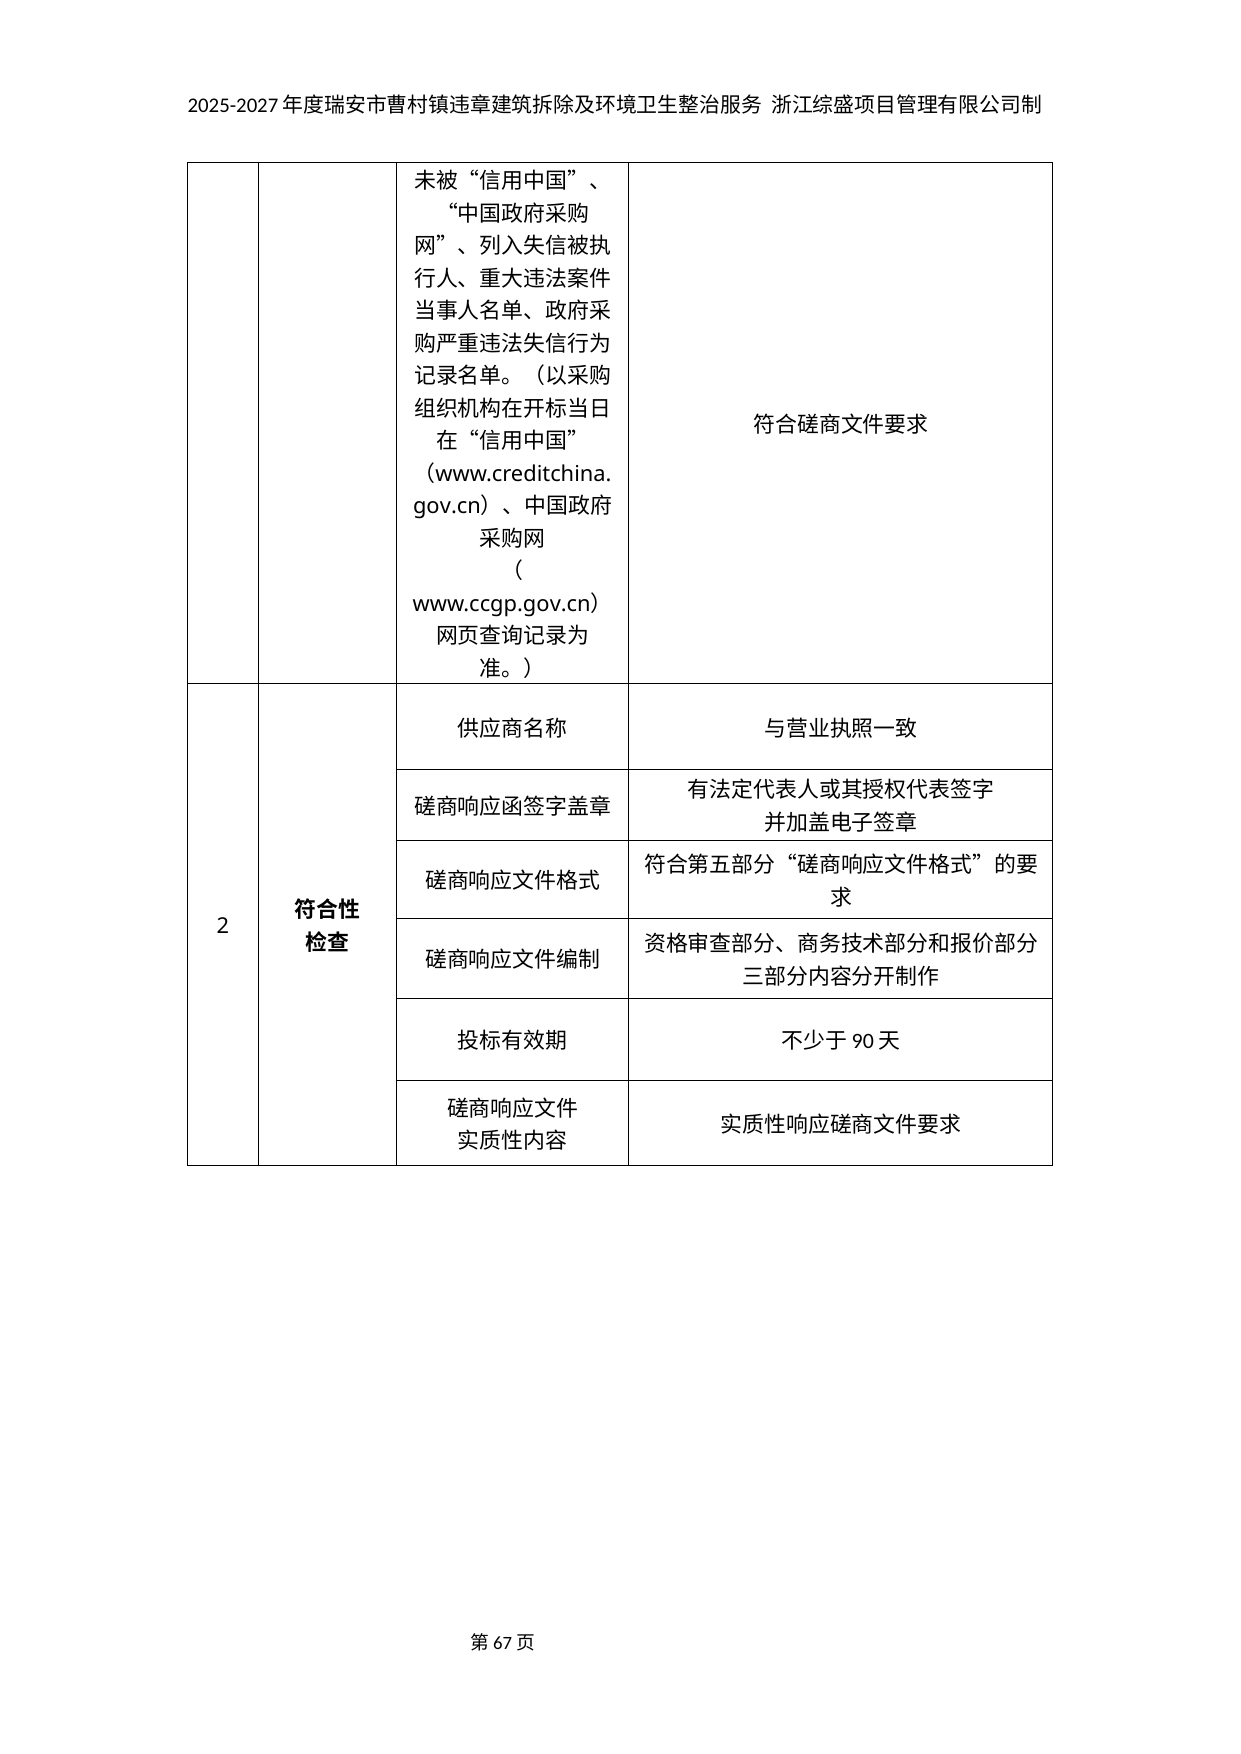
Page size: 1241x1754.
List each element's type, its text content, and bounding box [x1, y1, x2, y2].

table_cell 符合性 检查 [259, 684, 396, 1165]
table_cell 供应商名称 [397, 684, 628, 769]
table_cell 有法定代表人或其授权代表签字 并加盖电子签章 [629, 770, 1052, 839]
table_cell 2 [188, 684, 258, 1165]
table_cell 磋商响应文件 实质性内容 [397, 1081, 628, 1165]
table_cell 未被“信用中国”、“中国政府采购网”、列入失信被执行人、重大违法案件当事人名单、政府采购严重违法失信行为记录名单。（以采购组织机构在开标当日在“信用中国”（www.creditchina.gov.cn）、中国政府采购网（www.ccgp.gov.cn）网页查询记录为准。） [397, 163, 628, 683]
table_cell 实质性响应磋商文件要求 [629, 1081, 1052, 1165]
table_cell 符合第五部分“磋商响应文件格式”的要求 [629, 841, 1052, 918]
table_cell 资格审查部分、商务技术部分和报价部分 三部分内容分开制作 [629, 919, 1052, 998]
table_cell 不少于90天 [629, 999, 1052, 1079]
table_cell 投标有效期 [397, 999, 628, 1079]
table_cell 符合磋商文件要求 [629, 163, 1052, 683]
table_cell 磋商响应文件编制 [397, 919, 628, 998]
table_cell 磋商响应文件格式 [397, 841, 628, 918]
table_cell 与营业执照一致 [629, 684, 1052, 769]
table_cell 磋商响应函签字盖章 [397, 770, 628, 839]
